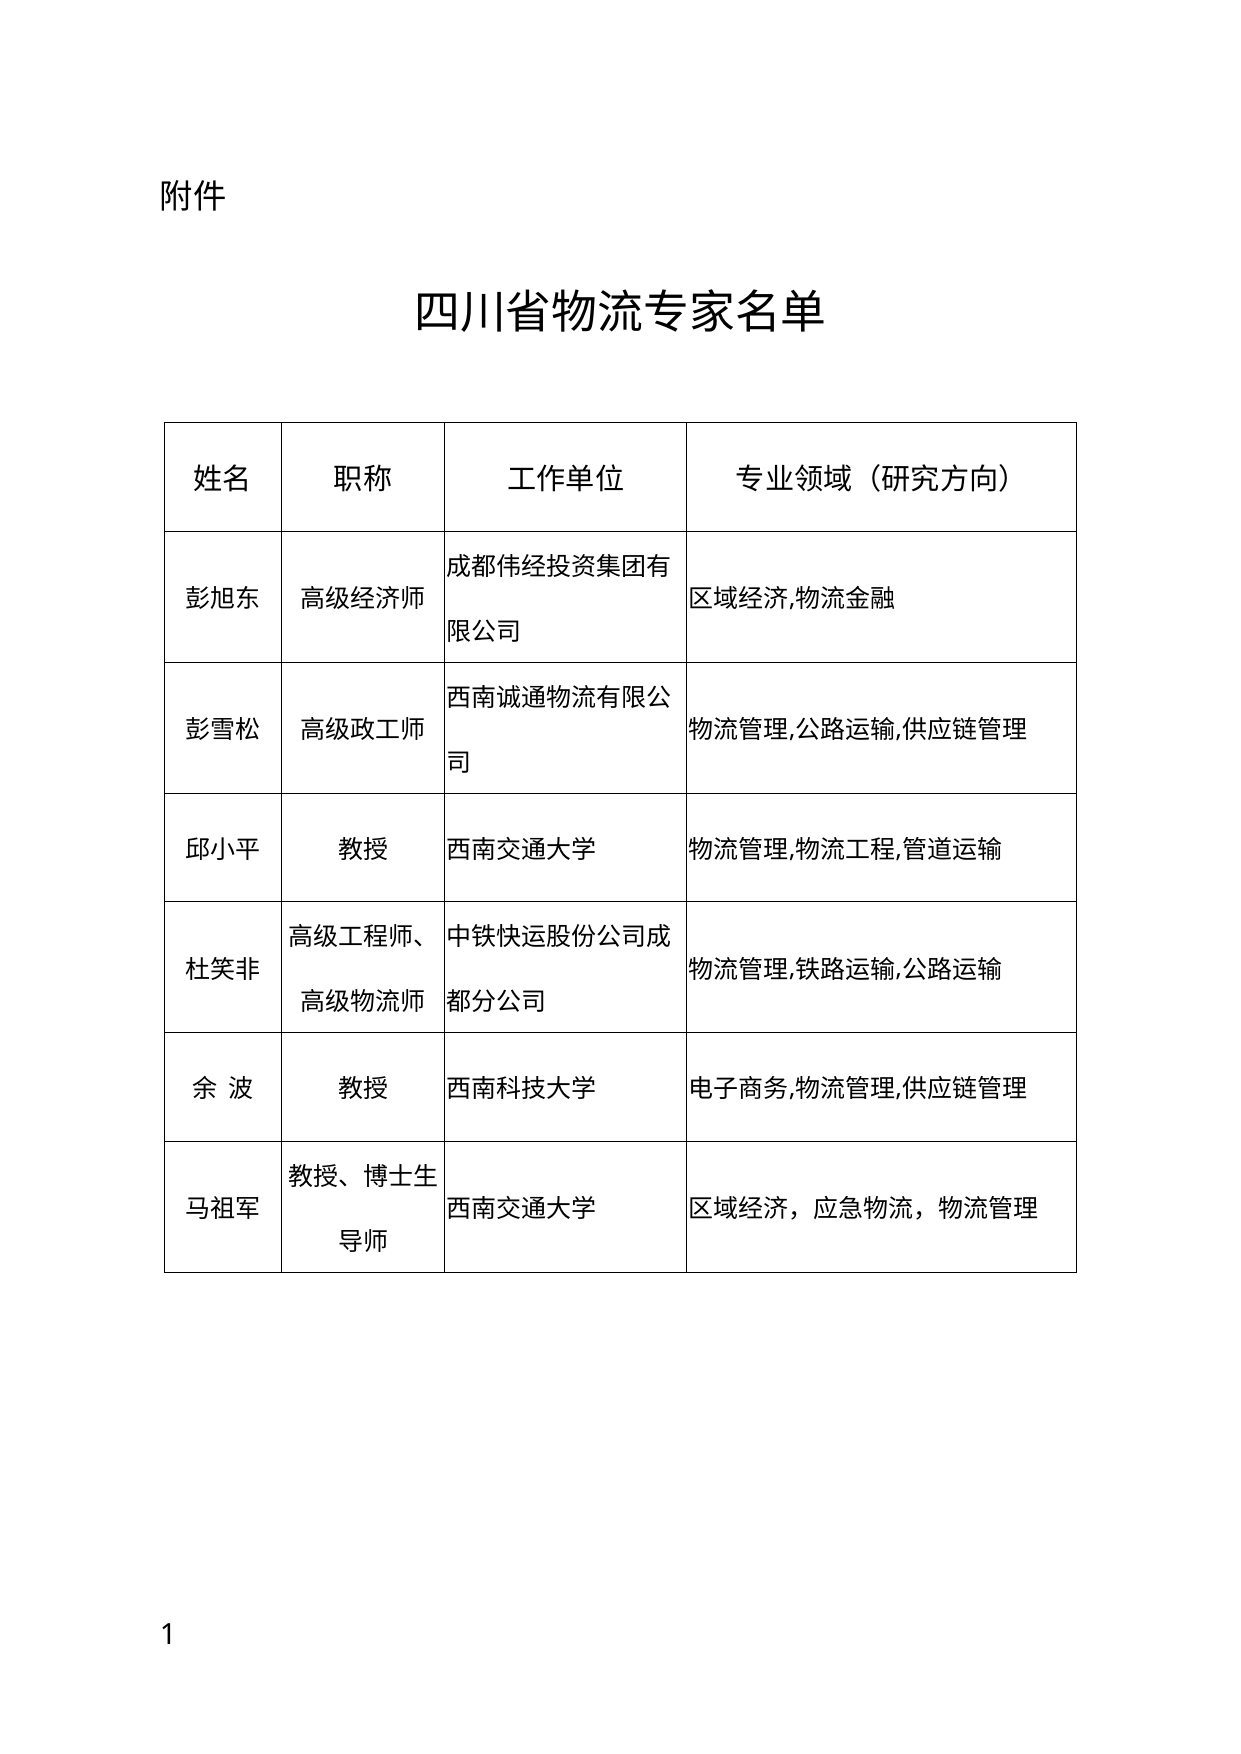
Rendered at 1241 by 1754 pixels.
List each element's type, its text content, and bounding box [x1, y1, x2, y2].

table_cell 西南科技大学 [445, 1033, 686, 1141]
table_cell 高级政工师 [282, 663, 444, 793]
table_cell 西南交通大学 [445, 794, 686, 901]
table_header 职称 [282, 423, 444, 531]
table_cell 区域经济，应急物流，物流管理 [687, 1142, 1076, 1272]
table_cell 余 波 [165, 1033, 281, 1141]
table_cell 物流管理,铁路运输,公路运输 [687, 902, 1076, 1032]
table_cell 彭旭东 [165, 532, 281, 662]
table_cell 教授 [282, 794, 444, 901]
table_cell 区域经济,物流金融 [687, 532, 1076, 662]
table_cell 教授 [282, 1033, 444, 1141]
table_cell 高级工程师、高级物流师 [282, 902, 444, 1032]
table_cell 高级经济师 [282, 532, 444, 662]
table_cell 成都伟经投资集团有限公司 [445, 532, 686, 662]
table_cell 杜笑非 [165, 902, 281, 1032]
table_cell 电子商务,物流管理,供应链管理 [687, 1033, 1076, 1141]
table_cell 马祖军 [165, 1142, 281, 1272]
text 四川省物流专家名单 [159, 259, 1081, 357]
table_cell 邱小平 [165, 794, 281, 901]
table_header 姓名 [165, 423, 281, 531]
table_header 专业领域（研究方向） [687, 423, 1076, 531]
table_cell 彭雪松 [165, 663, 281, 793]
text 附件 [159, 162, 1014, 227]
table_cell 西南交通大学 [445, 1142, 686, 1272]
table_cell 教授、博士生导师 [282, 1142, 444, 1272]
table_cell 中铁快运股份公司成都分公司 [445, 902, 686, 1032]
table_header 工作单位 [445, 423, 686, 531]
table_cell 西南诚通物流有限公司 [445, 663, 686, 793]
table_cell 物流管理,公路运输,供应链管理 [687, 663, 1076, 793]
table_cell 物流管理,物流工程,管道运输 [687, 794, 1076, 901]
